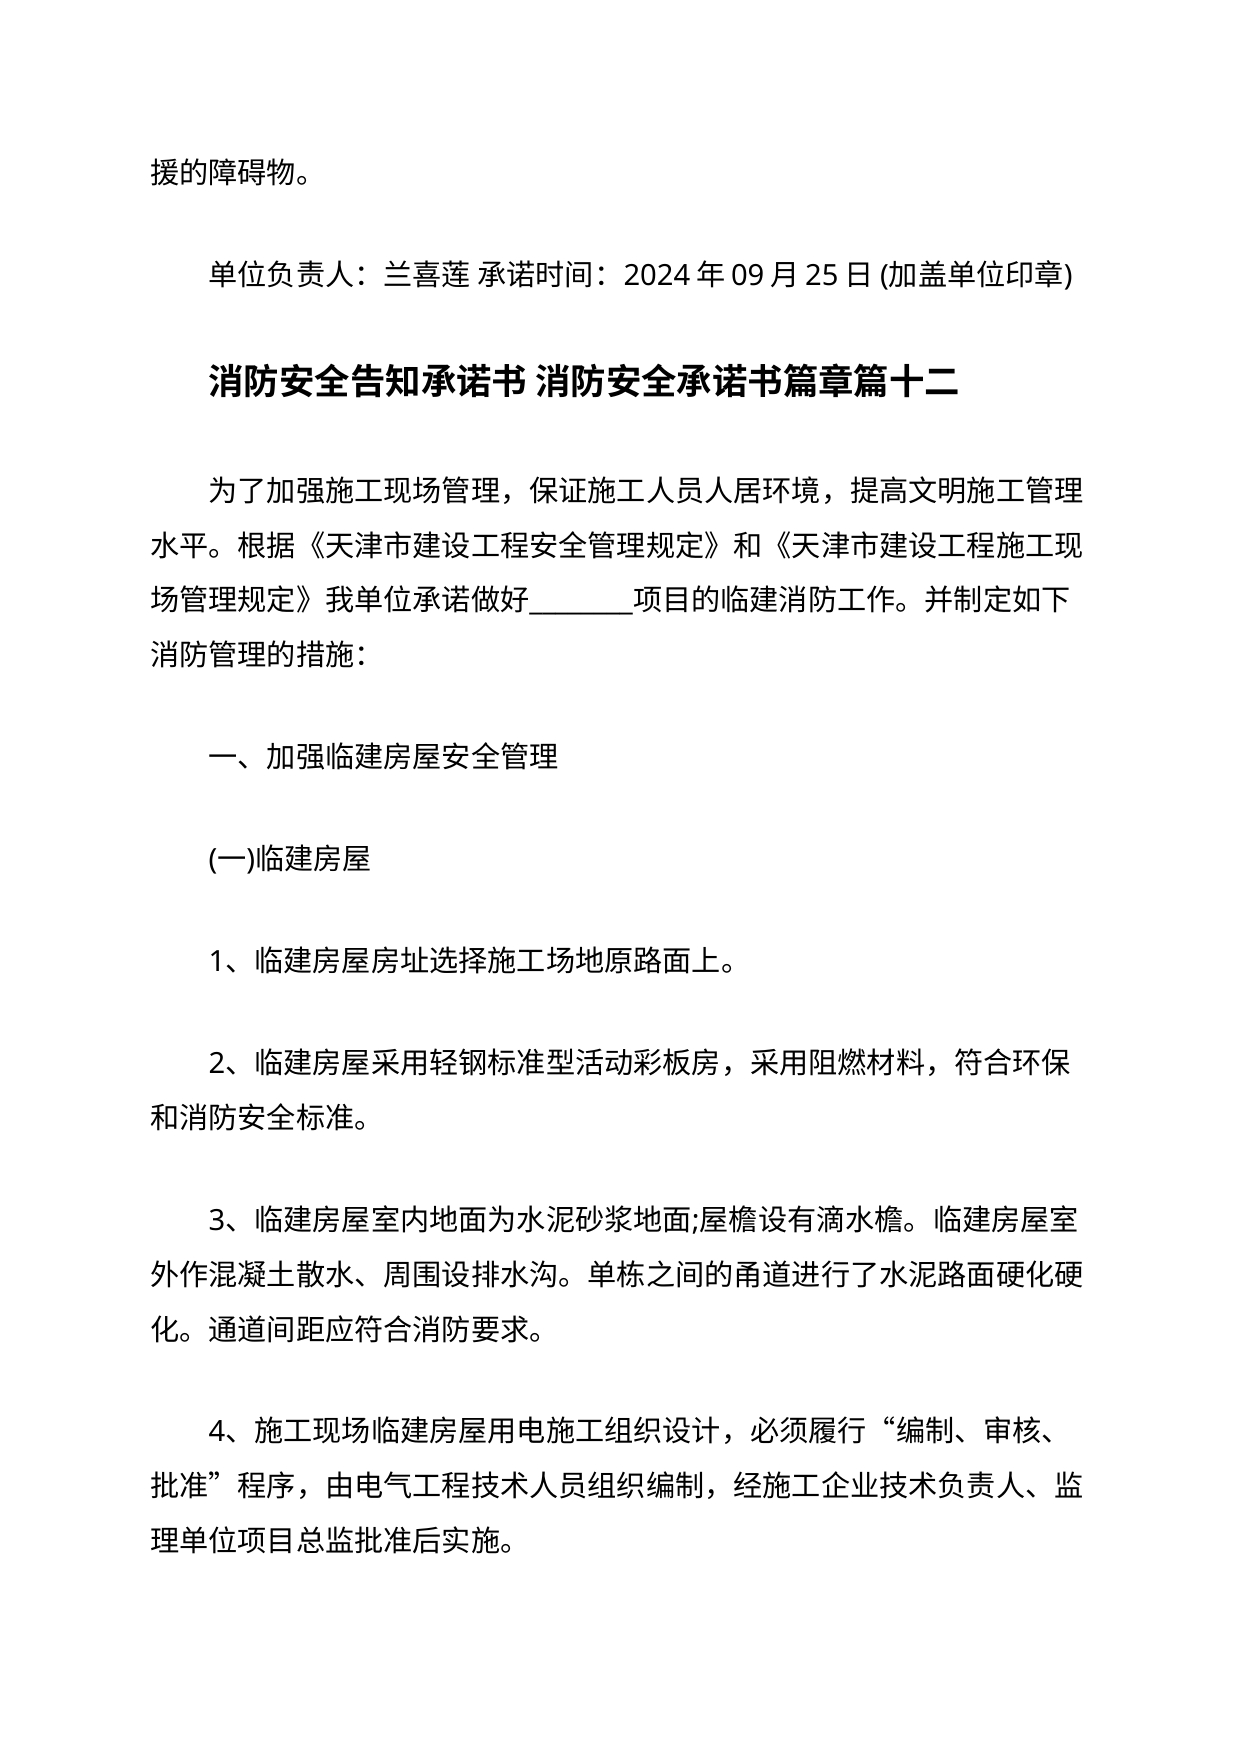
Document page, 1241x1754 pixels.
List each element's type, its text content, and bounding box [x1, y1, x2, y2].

text 4、施工现场临建房屋用电施工组织设计，必须履行“编制、审核、批准”程序，由电气工程技术人员组织编制，经施工企业技术负责人、监理单位项目总监批准后实施。 [150, 1408, 1090, 1560]
text 消防安全告知承诺书 消防安全承诺书篇章篇十二 [150, 354, 1090, 405]
text 单位负责人：兰喜莲 承诺时间：2024年09月25日 (加盖单位印章) [150, 252, 1090, 294]
text 3、临建房屋室内地面为水泥砂浆地面;屋檐设有滴水檐。临建房屋室外作混凝土散水、周围设排水沟。单栋之间的甬道进行了水泥路面硬化硬化。通道间距应符合消防要求。 [150, 1196, 1090, 1348]
text 1、临建房屋房址选择施工场地原路面上。 [150, 937, 1090, 980]
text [150, 150, 1090, 192]
text 一、加强临建房屋安全管理 [150, 734, 1090, 776]
text 为了加强施工现场管理，保证施工人员人居环境，提高文明施工管理水平。根据《天津市建设工程安全管理规定》和《天津市建设工程施工现场管理规定》我单位承诺做好________项目的临建消防工作。并制定如下消防管理的措施： [150, 467, 1090, 674]
text 2、临建房屋采用轻钢标准型活动彩板房，采用阻燃材料，符合环保和消防安全标准。 [150, 1039, 1090, 1137]
text (一)临建房屋 [150, 836, 1090, 878]
